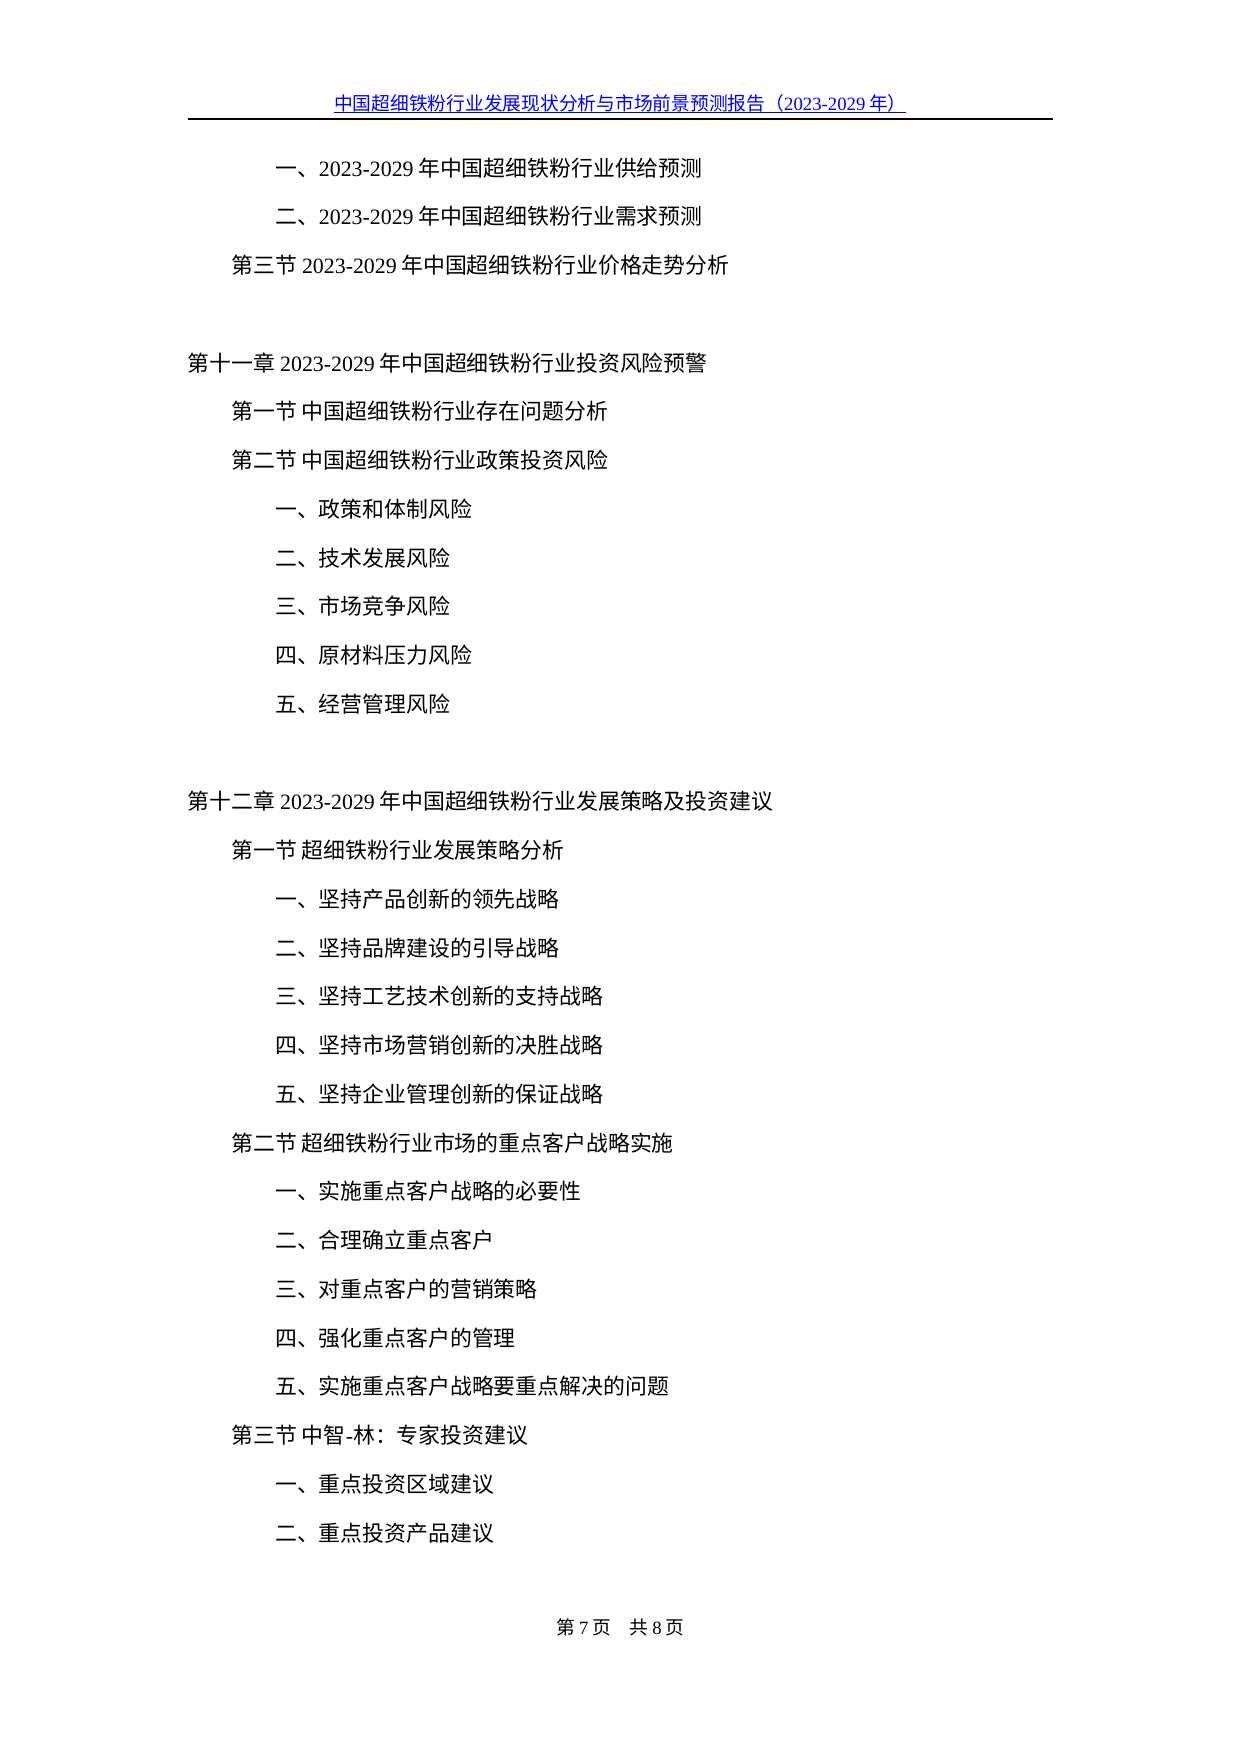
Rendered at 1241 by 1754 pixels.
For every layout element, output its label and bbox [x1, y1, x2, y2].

text [187, 150, 1053, 1548]
